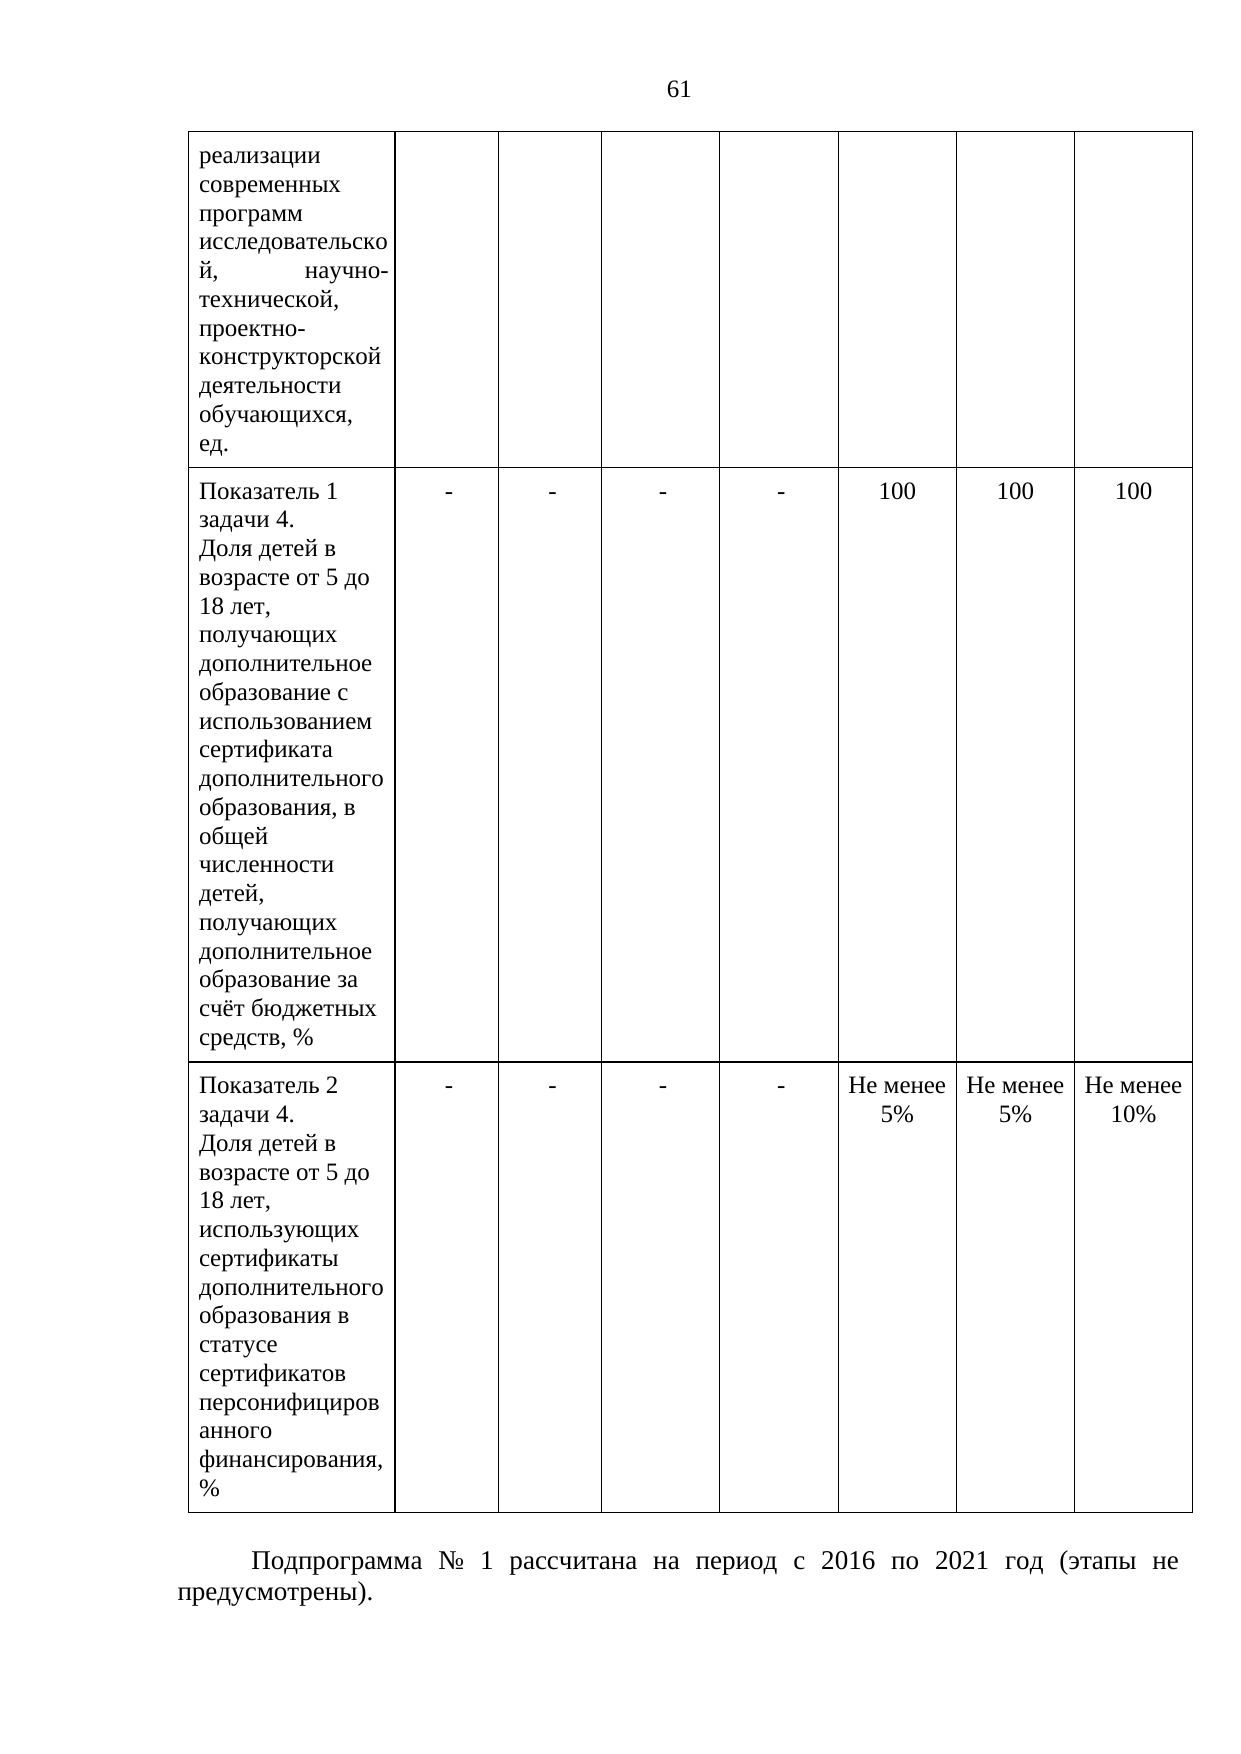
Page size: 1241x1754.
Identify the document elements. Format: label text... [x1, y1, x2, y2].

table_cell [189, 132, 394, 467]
text Подпрограмма № 1 рассчитана на период с 2016 по 2021 год (этапы не предусмотрены). [177, 1544, 1181, 1607]
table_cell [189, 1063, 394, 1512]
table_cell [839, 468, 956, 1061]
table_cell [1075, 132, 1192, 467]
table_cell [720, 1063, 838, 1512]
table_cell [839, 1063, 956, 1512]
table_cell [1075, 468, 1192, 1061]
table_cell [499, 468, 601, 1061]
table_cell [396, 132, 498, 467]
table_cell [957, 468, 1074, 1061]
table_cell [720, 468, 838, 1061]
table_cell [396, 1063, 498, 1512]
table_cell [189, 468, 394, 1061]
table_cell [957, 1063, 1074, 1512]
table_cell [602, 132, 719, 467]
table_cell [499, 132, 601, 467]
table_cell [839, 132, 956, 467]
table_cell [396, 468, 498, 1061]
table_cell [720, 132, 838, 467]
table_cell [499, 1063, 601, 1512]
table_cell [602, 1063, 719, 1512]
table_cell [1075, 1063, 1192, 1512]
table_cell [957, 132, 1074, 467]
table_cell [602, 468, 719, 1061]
